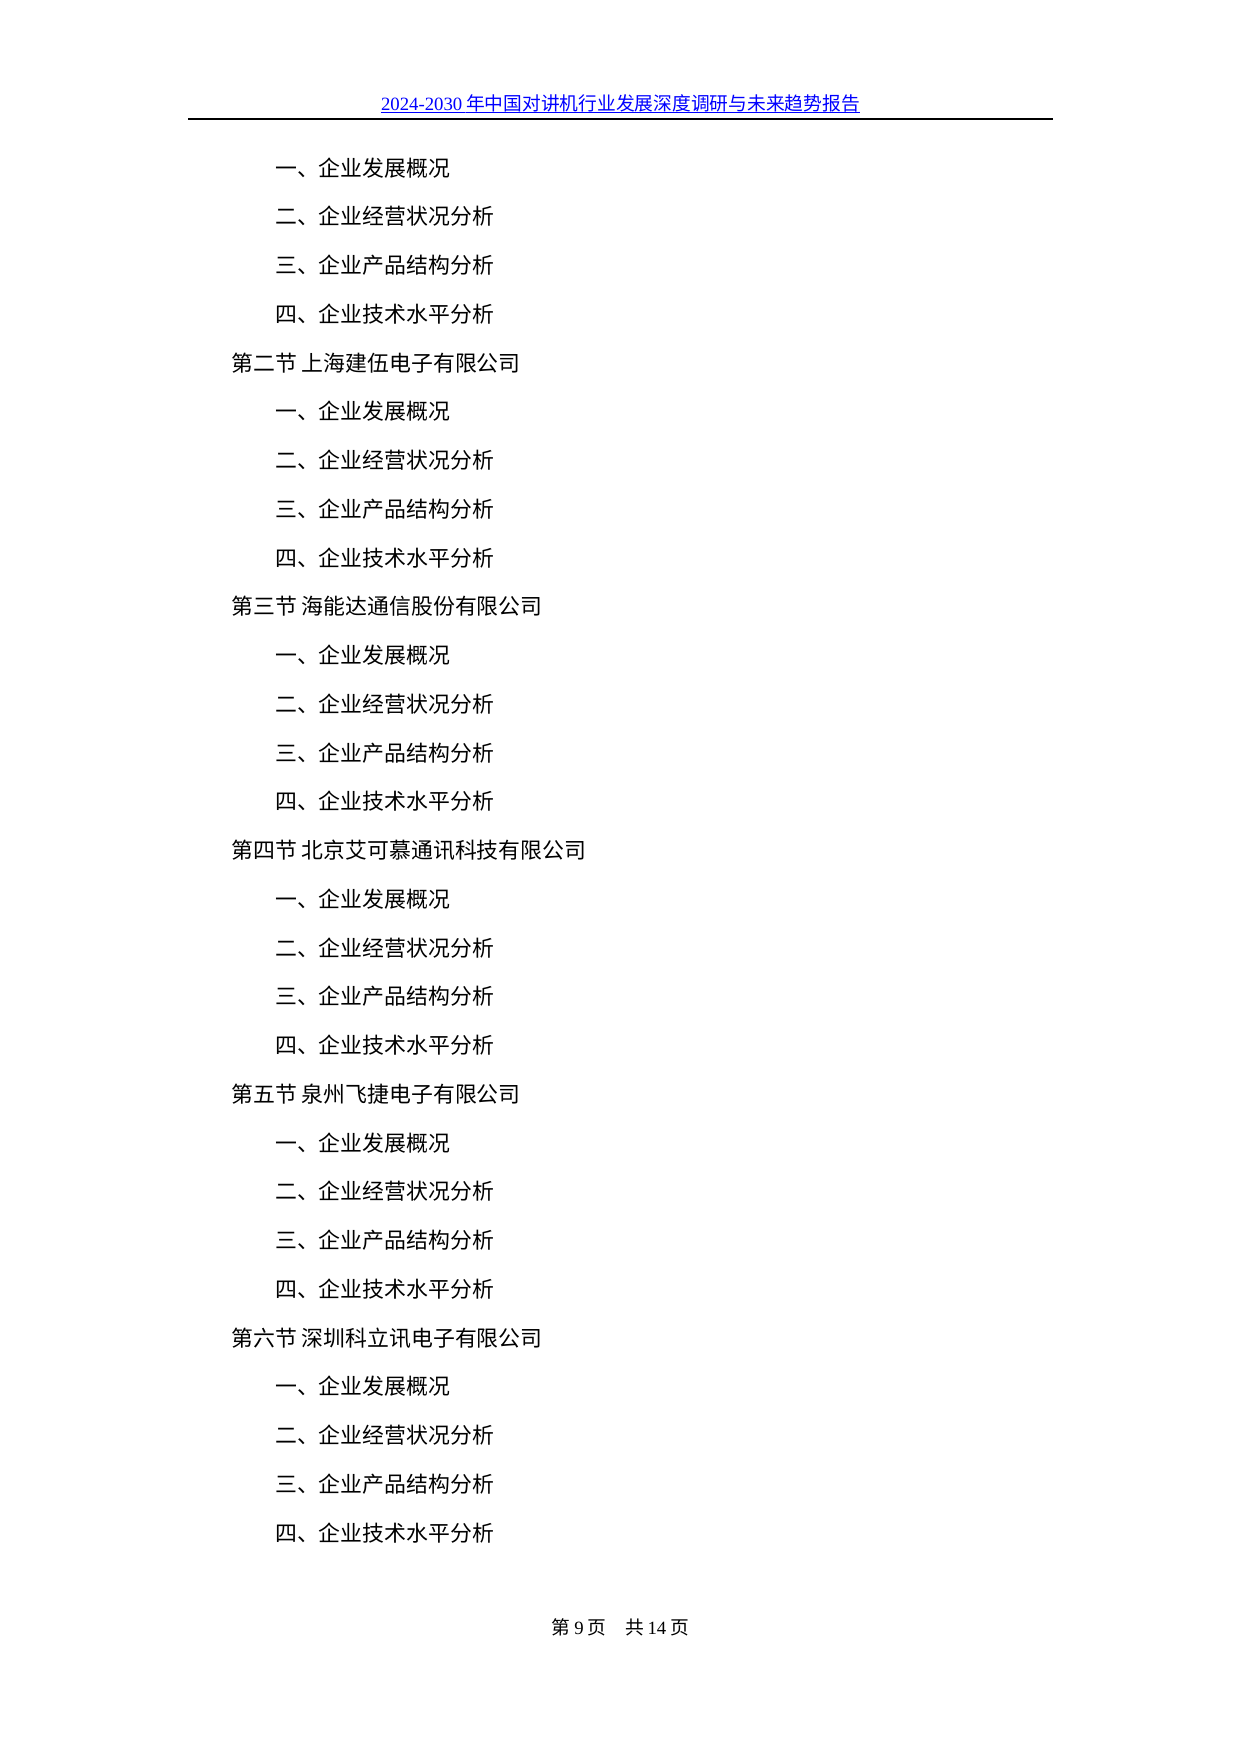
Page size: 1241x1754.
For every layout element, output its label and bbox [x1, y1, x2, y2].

text [187, 150, 1053, 1548]
